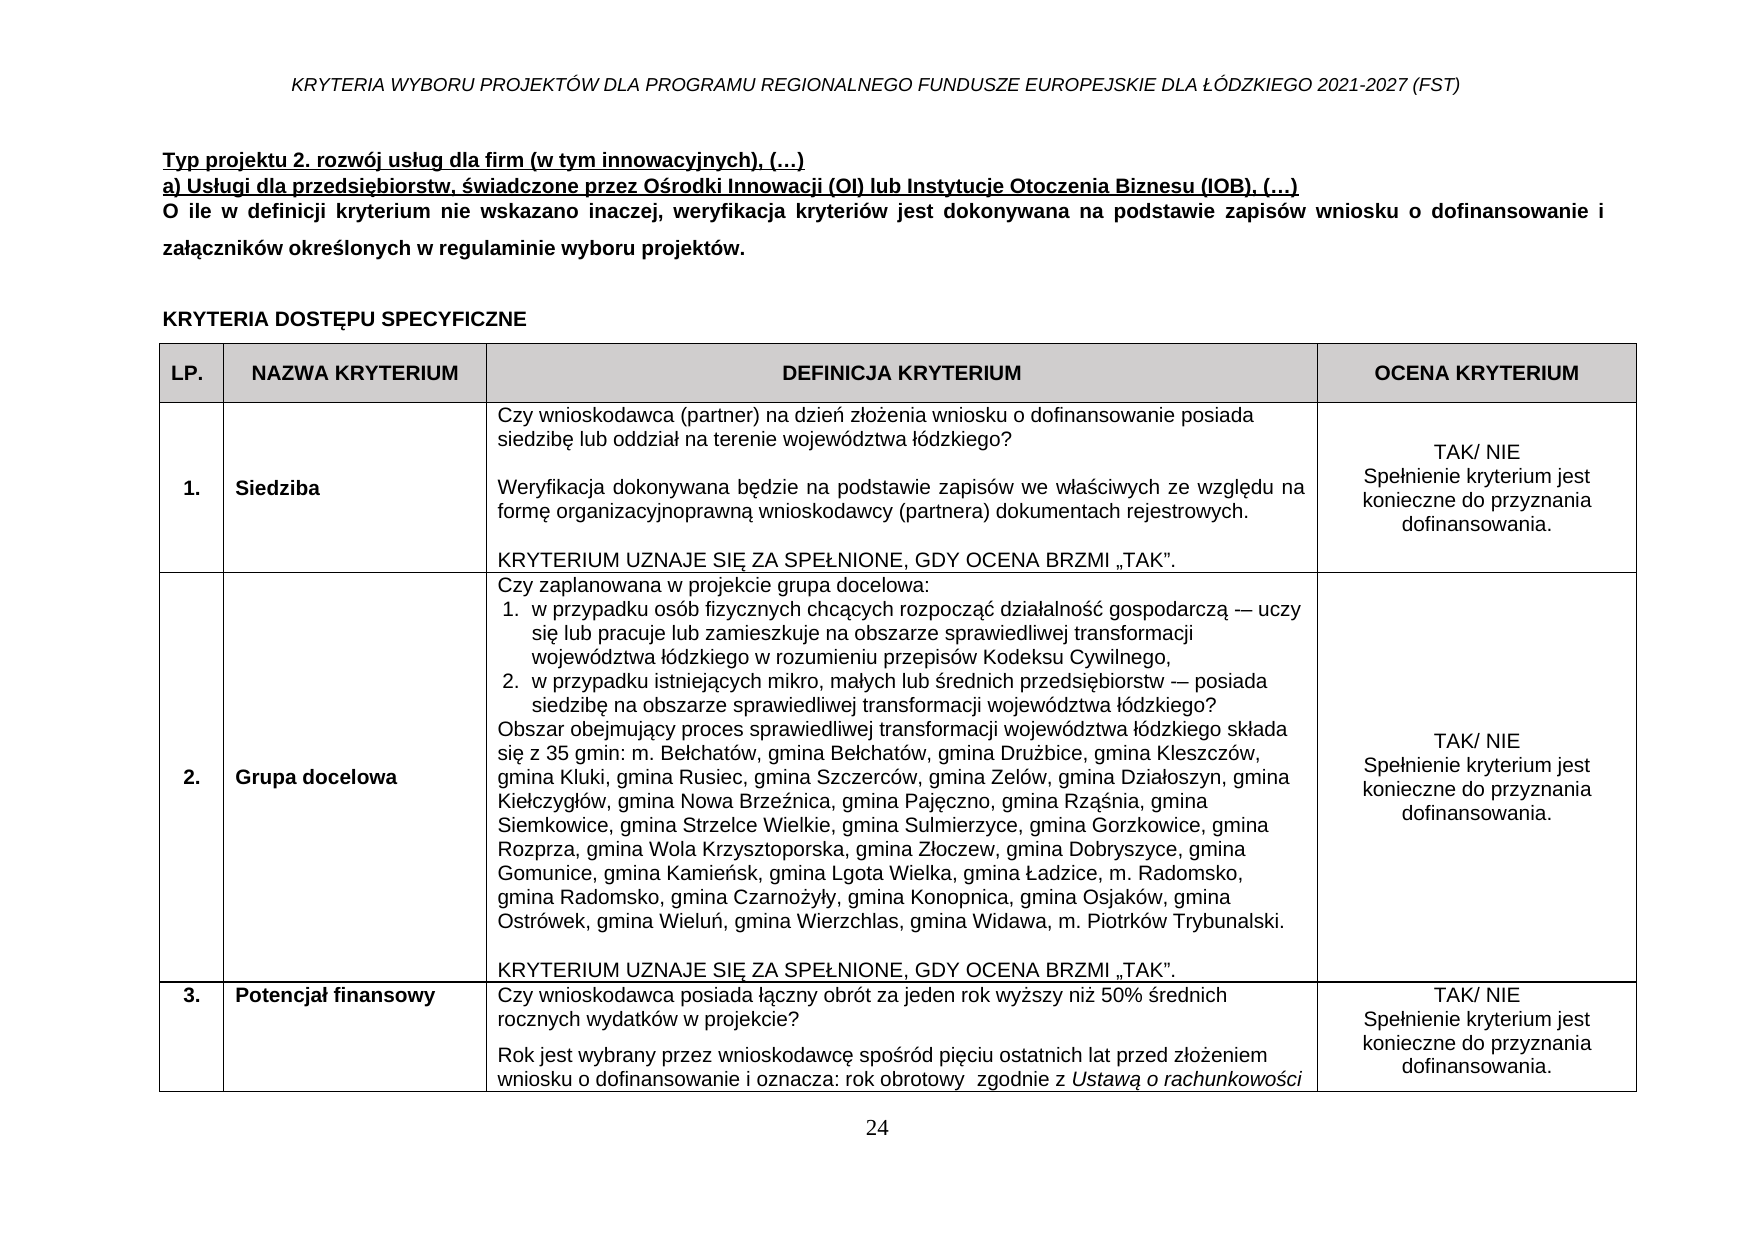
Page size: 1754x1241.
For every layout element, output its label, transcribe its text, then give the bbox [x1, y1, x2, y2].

table_cell TAK/ NIE Spełnienie kryterium jest konieczne do przyznania dofinansowania. [1318, 403, 1636, 572]
text O ile w definicji kryterium nie wskazano inaczej, weryfikacja kryteriów jest dokonywana na podstawie zapisów wniosku o dofinansowanie i załączników określonych w regulaminie wyboru projektów. [162, 199, 1606, 259]
table_cell [160, 403, 223, 572]
table_header DEFINICJA KRYTERIUM [487, 344, 1317, 402]
table_cell Siedziba [224, 403, 486, 572]
table_cell Czy wnioskodawca (partner) na dzień złożenia wniosku o dofinansowanie posiada siedzibę lub oddział na terenie województwa łódzkiego? Weryfikacja dokonywana będzie na podstawie zapisów we właściwych ze względu na formę organizacyjnoprawną wnioskodawcy (partnera) dokumentach rejestrowych. KRYTERIUM UZNAJE SIĘ ZA SPEŁNIONE, GDY OCENA BRZMI „TAK”. [487, 403, 1317, 572]
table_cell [487, 983, 1317, 1091]
table_cell [160, 573, 223, 981]
text KRYTERIA DOSTĘPU SPECYFICZNE [162, 307, 1606, 331]
table_header NAZWA KRYTERIUM [224, 344, 486, 402]
table_cell Czy zaplanowana w projekcie grupa docelowa: w przypadku osób fizycznych chcących rozpocząć działalność gospodarczą -– uczy się lub pracuje lub zamieszkuje na obszarze sprawiedliwej transformacji województwa łódzkiego w rozumieniu przepisów Kodeksu Cywilnego, w przypadku istniejących mikro, małych lub średnich przedsiębiorstw -– posiada siedzibę na obszarze sprawiedliwej transformacji województwa łódzkiego? Obszar obejmujący proces sprawiedliwej transformacji województwa łódzkiego składa się z 35 gmin: m. Bełchatów, gmina Bełchatów, gmina Drużbice, gmina Kleszczów, gmina Kluki, gmina Rusiec, gmina Szczerców, gmina Zelów, gmina Działoszyn, gmina Kiełczygłów, gmina Nowa Brzeźnica, gmina Pajęczno, gmina Rząśnia, gmina Siemkowice, gmina Strzelce Wielkie, gmina Sulmierzyce, gmina Gorzkowice, gmina Rozprza, gmina Wola Krzysztoporska, gmina Złoczew, gmina Dobryszyce, gmina Gomunice, gmina Kamieńsk, gmina Lgota Wielka, gmina Ładzice, m. Radomsko, gmina Radomsko, gmina Czarnożyły, gmina Konopnica, gmina Osjaków, gmina Ostrówek, gmina Wieluń, gmina Wierzchlas, gmina Widawa, m. Piotrków Trybunalski. KRYTERIUM UZNAJE SIĘ ZA SPEŁNIONE, GDY OCENA BRZMI „TAK”. [487, 573, 1317, 981]
table_cell [160, 983, 223, 1091]
table_cell TAK/ NIE Spełnienie kryterium jest konieczne do przyznania dofinansowania. [1318, 573, 1636, 981]
table_cell Potencjał finansowy [224, 983, 486, 1091]
subtitle a) Usługi dla przedsiębiorstw, świadczone przez Ośrodki Innowacji (OI) lub Instytucje Otoczenia Biznesu (IOB), (…) [162, 173, 1606, 197]
table_cell Grupa docelowa [224, 573, 486, 981]
table_header OCENA KRYTERIUM [1318, 344, 1636, 402]
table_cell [1318, 983, 1636, 1091]
table_header LP. [160, 344, 223, 402]
subtitle Typ projektu 2. rozwój usług dla firm (w tym innowacyjnych), (…) [162, 148, 1606, 172]
